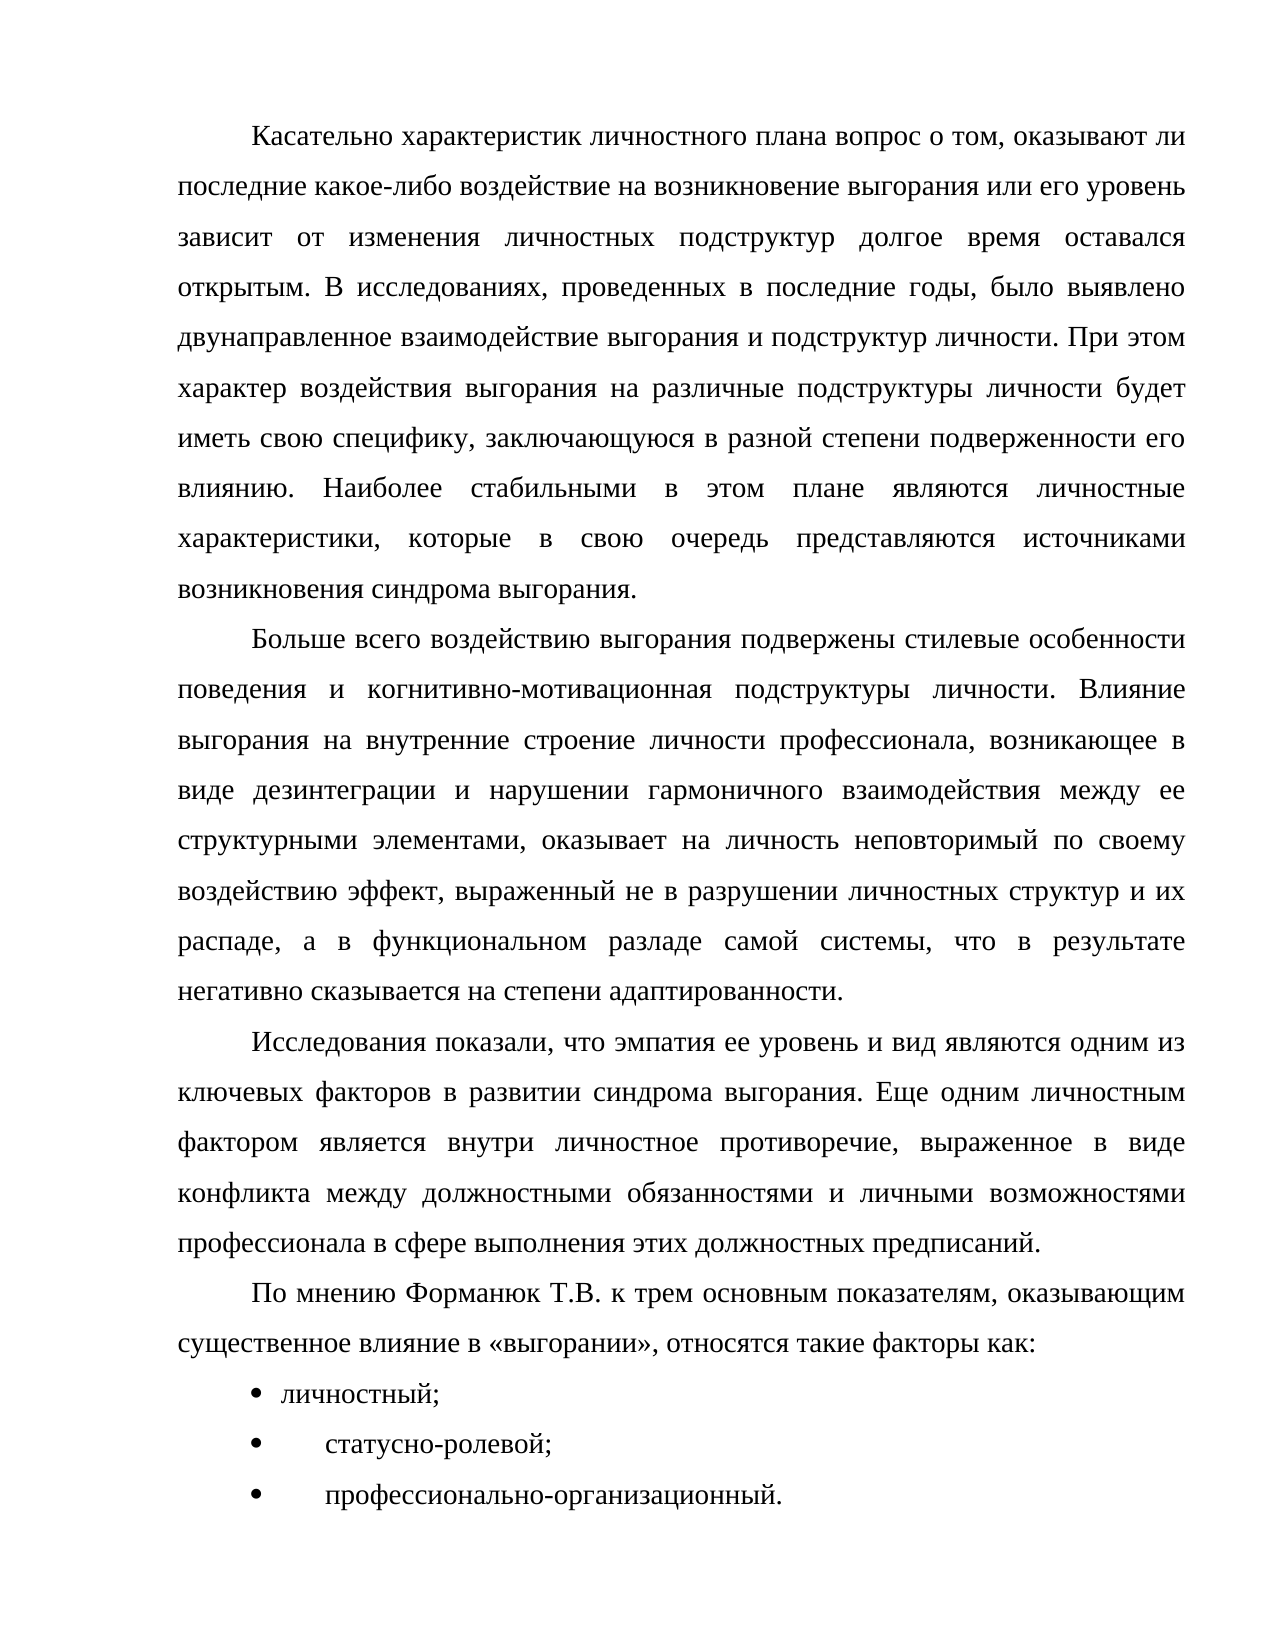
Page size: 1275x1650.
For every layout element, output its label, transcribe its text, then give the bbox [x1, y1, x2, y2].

text Касательно характеристик личностного плана вопрос о том, оказывают ли последние какое-либо воздействие на возникновение выгорания или его уровень зависит от изменения личностных подструктур долгое время оставался открытым. В исследованиях, проведенных в последние годы, было выявлено двунаправленное взаимодействие выгорания и подструктур личности. При этом характер воздействия выгорания на различные подструктуры личности будет иметь свою специфику, заключающуюся в разной степени подверженности его влиянию. Наиболее стабильными в этом плане являются личностные характеристики, которые в свою очередь представляются источниками возникновения синдрома выгорания. [177, 118, 1186, 604]
text · статусно-ролевой; [177, 1426, 1186, 1460]
text · профессионально-организационный. [177, 1477, 1186, 1510]
text По мнению Форманюк Т.В. к трем основным показателям, оказывающим существенное влияние в «выгорании», относятся такие факторы как: [177, 1275, 1186, 1359]
text · личностный; [177, 1376, 1186, 1409]
text Больше всего воздействию выгорания подвержены стилевые особенности поведения и когнитивно-мотивационная подструктуры личности. Влияние выгорания на внутренние строение личности профессионала, возникающее в виде дезинтеграции и нарушении гармоничного взаимодействия между ее структурными элементами, оказывает на личность неповторимый по своему воздействию эффект, выраженный не в разрушении личностных структур и их распаде, а в функциональном разладе самой системы, что в результате негативно сказывается на степени адаптированности. [177, 621, 1186, 1007]
text Исследования показали, что эмпатия ее уровень и вид являются одним из ключевых факторов в развитии синдрома выгорания. Еще одним личностным фактором является внутри личностное противоречие, выраженное в виде конфликта между должностными обязанностями и личными возможностями профессионала в сфере выполнения этих должностных предписаний. [177, 1024, 1186, 1258]
